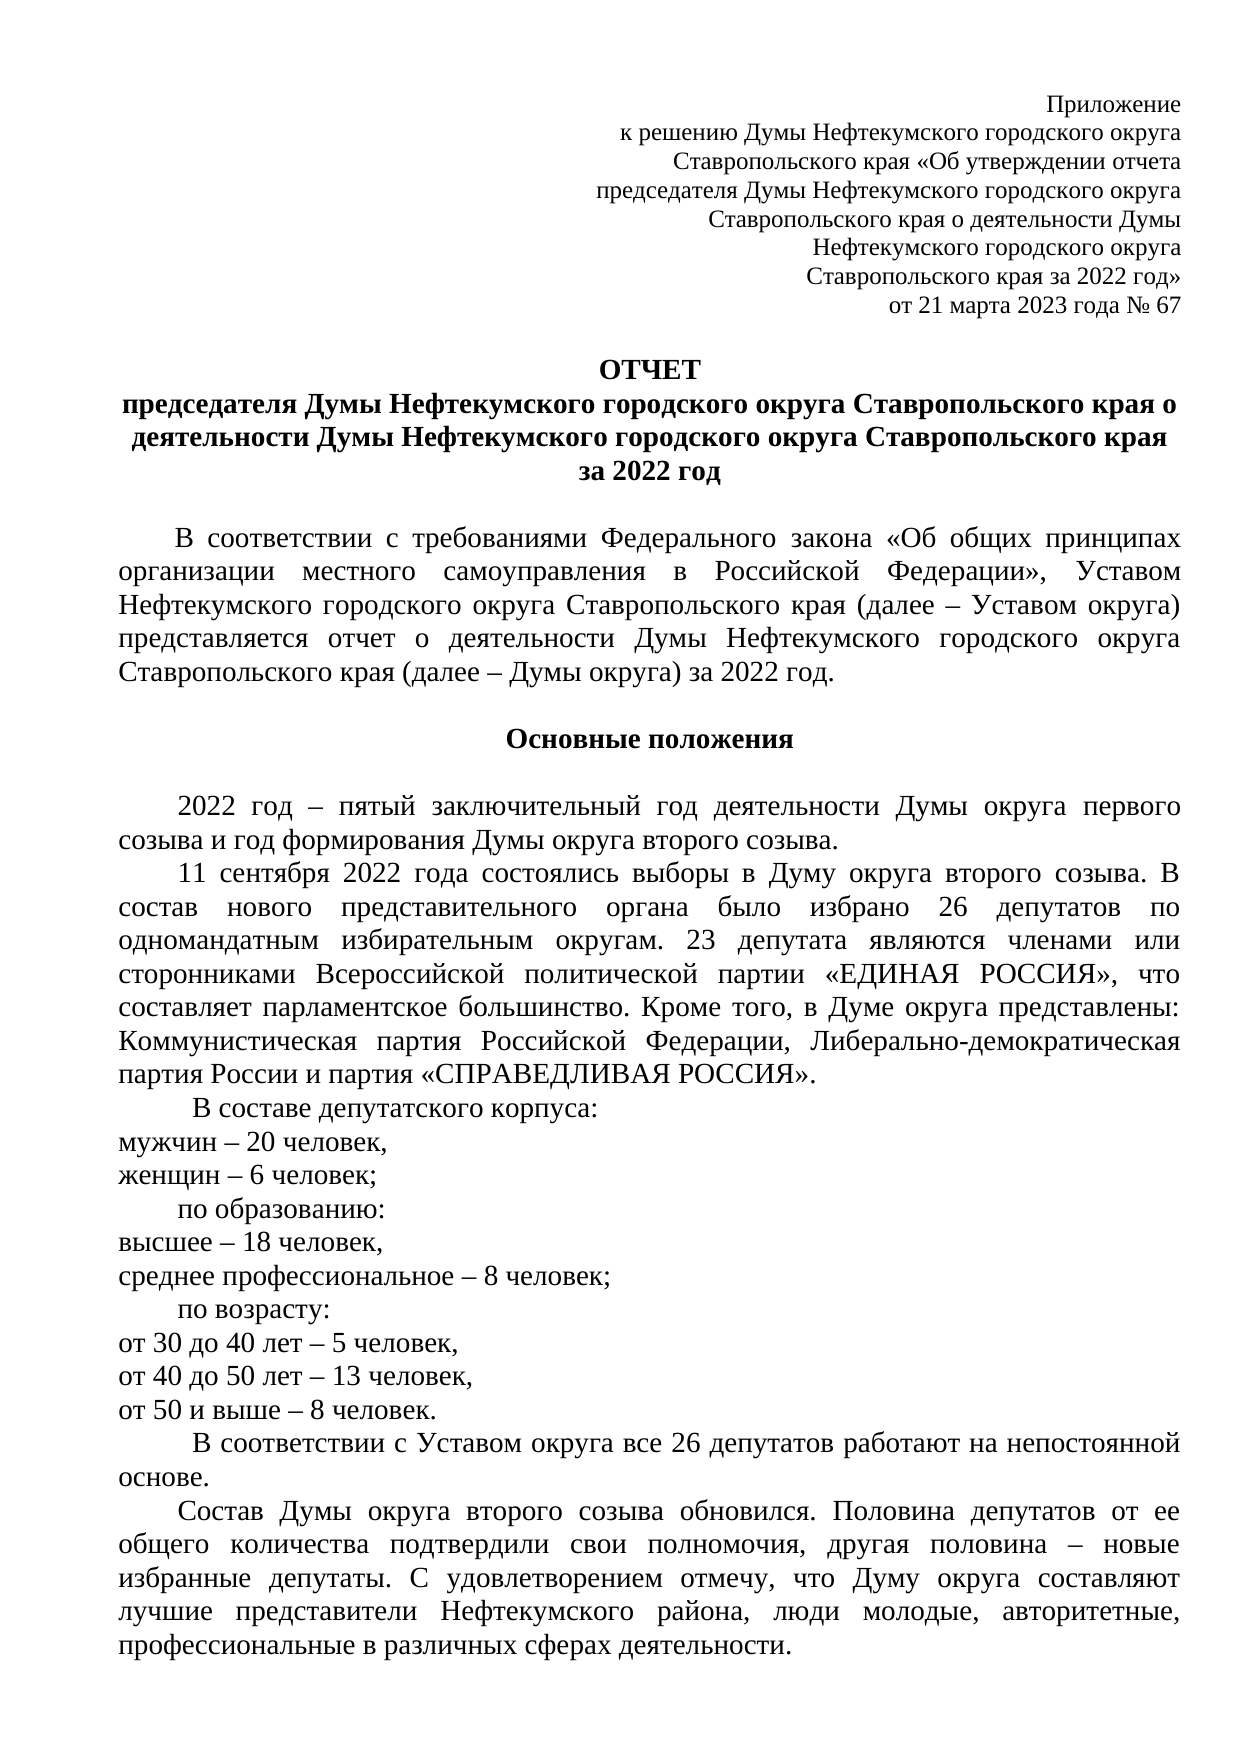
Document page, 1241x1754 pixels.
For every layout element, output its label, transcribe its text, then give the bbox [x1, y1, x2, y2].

text по образованию: [118, 1191, 1181, 1224]
text 2022 год – пятый заключительный год деятельности Думы округа первого созыва и год формирования Думы округа второго созыва. [118, 788, 1181, 855]
text мужчин – 20 человек, [118, 1124, 1181, 1157]
text среднее профессиональное – 8 человек; [118, 1258, 1181, 1291]
text Приложение [118, 89, 1181, 117]
text ОТЧЕТ [118, 352, 1181, 386]
text Ставропольского края за 2022 год» [118, 261, 1181, 290]
text от 30 до 40 лет – 5 человек, [118, 1325, 1181, 1358]
text от 21 марта 2023 года № 67 [118, 290, 1181, 319]
text председателя Думы Нефтекумского городского округа [118, 175, 1181, 204]
text Нефтекумского городского округа [118, 232, 1181, 261]
text женщин – 6 человек; [118, 1157, 1181, 1191]
text от 50 и выше – 8 человек. [118, 1392, 1181, 1426]
text к решению Думы Нефтекумского городского округа [118, 117, 1181, 146]
text Ставропольского края «Об утверждении отчета [118, 146, 1181, 175]
text Ставропольского края о деятельности Думы [118, 204, 1181, 232]
text Состав Думы округа второго созыва обновился. Половина депутатов от ее общего количества подтвердили свои полномочия, другая половина – новые избранные депутаты. С удовлетворением отмечу, что Думу округа составляют лучшие представители Нефтекумского района, люди молодые, авторитетные, профессиональные в различных сферах деятельности. [118, 1493, 1181, 1660]
text В составе депутатского корпуса: [118, 1090, 1181, 1124]
text 11 сентября 2022 года состоялись выборы в Думу округа второго созыва. В состав нового представительного органа было избрано 26 депутатов по одномандатным избирательным округам. 23 депутата являются членами или сторонниками Всероссийской политической партии «ЕДИНАЯ РОССИЯ», что составляет парламентское большинство. Кроме того, в Думе округа представлены: Коммунистическая партия Российской Федерации, Либерально-демократическая партия России и партия «СПРАВЕДЛИВАЯ РОССИЯ». [118, 855, 1181, 1090]
text В соответствии с Уставом округа все 26 депутатов работают на непостоянной основе. [118, 1426, 1181, 1493]
text от 40 до 50 лет – 13 человек, [118, 1358, 1181, 1392]
text В соответствии с требованиями Федерального закона «Об общих принципах организации местного самоуправления в Российской Федерации», Уставом Нефтекумского городского округа Ставропольского края (далее – Уставом округа) представляется отчет о деятельности Думы Нефтекумского городского округа Ставропольского края (далее – Думы округа) за 2022 год. [118, 520, 1181, 688]
text Основные положения [118, 721, 1181, 755]
text по возрасту: [118, 1291, 1181, 1325]
text председателя Думы Нефтекумского городского округа Ставропольского края о деятельности Думы Нефтекумского городского округа Ставропольского края за 2022 год [118, 386, 1181, 486]
text высшее – 18 человек, [118, 1224, 1181, 1258]
